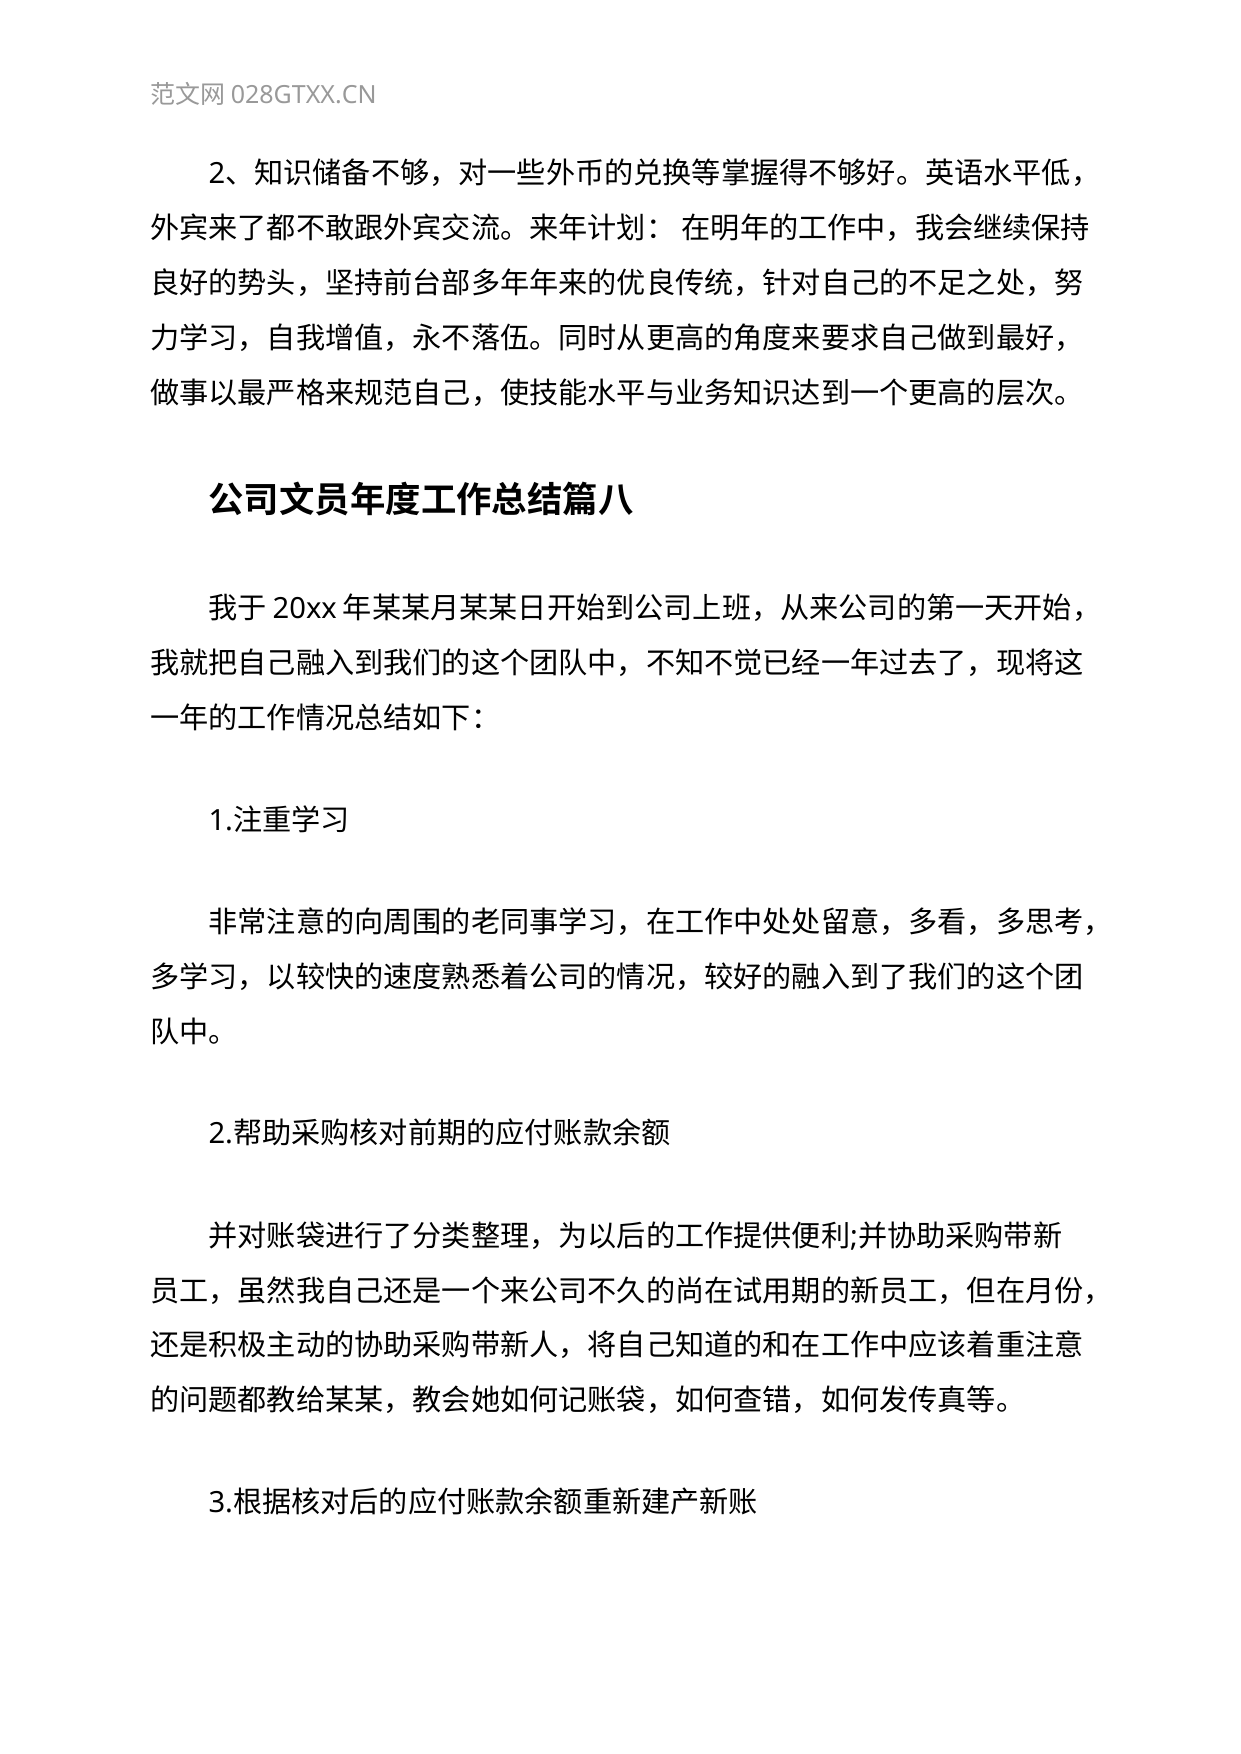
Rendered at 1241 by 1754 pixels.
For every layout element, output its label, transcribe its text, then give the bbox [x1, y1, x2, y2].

text 1.注重学习 [150, 797, 1090, 839]
text 2.帮助采购核对前期的应付账款余额 [150, 1110, 1090, 1152]
text 3.根据核对后的应付账款余额重新建产新账 [150, 1479, 1090, 1521]
text 2、知识储备不够，对一些外币的兑换等掌握得不够好。英语水平低，外宾来了都不敢跟外宾交流。来年计划： 在明年的工作中，我会继续保持良好的势头，坚持前台部多年年来的优良传统，针对自己的不足之处，努力学习，自我增值，永不落伍。同时从更高的角度来要求自己做到最好，做事以最严格来规范自己，使技能水平与业务知识达到一个更高的层次。 [150, 150, 1090, 412]
text 非常注意的向周围的老同事学习，在工作中处处留意，多看，多思考，多学习，以较快的速度熟悉着公司的情况，较好的融入到了我们的这个团队中。 [150, 898, 1090, 1051]
text 并对账袋进行了分类整理，为以后的工作提供便利;并协助采购带新员工，虽然我自己还是一个来公司不久的尚在试用期的新员工，但在月份，还是积极主动的协助采购带新人，将自己知道的和在工作中应该着重注意的问题都教给某某，教会她如何记账袋，如何查错，如何发传真等。 [150, 1212, 1090, 1419]
text 公司文员年度工作总结篇八 [150, 471, 1090, 523]
text 我于20xx年某某月某某日开始到公司上班，从来公司的第一天开始，我就把自己融入到我们的这个团队中，不知不觉已经一年过去了，现将这一年的工作情况总结如下： [150, 585, 1090, 737]
